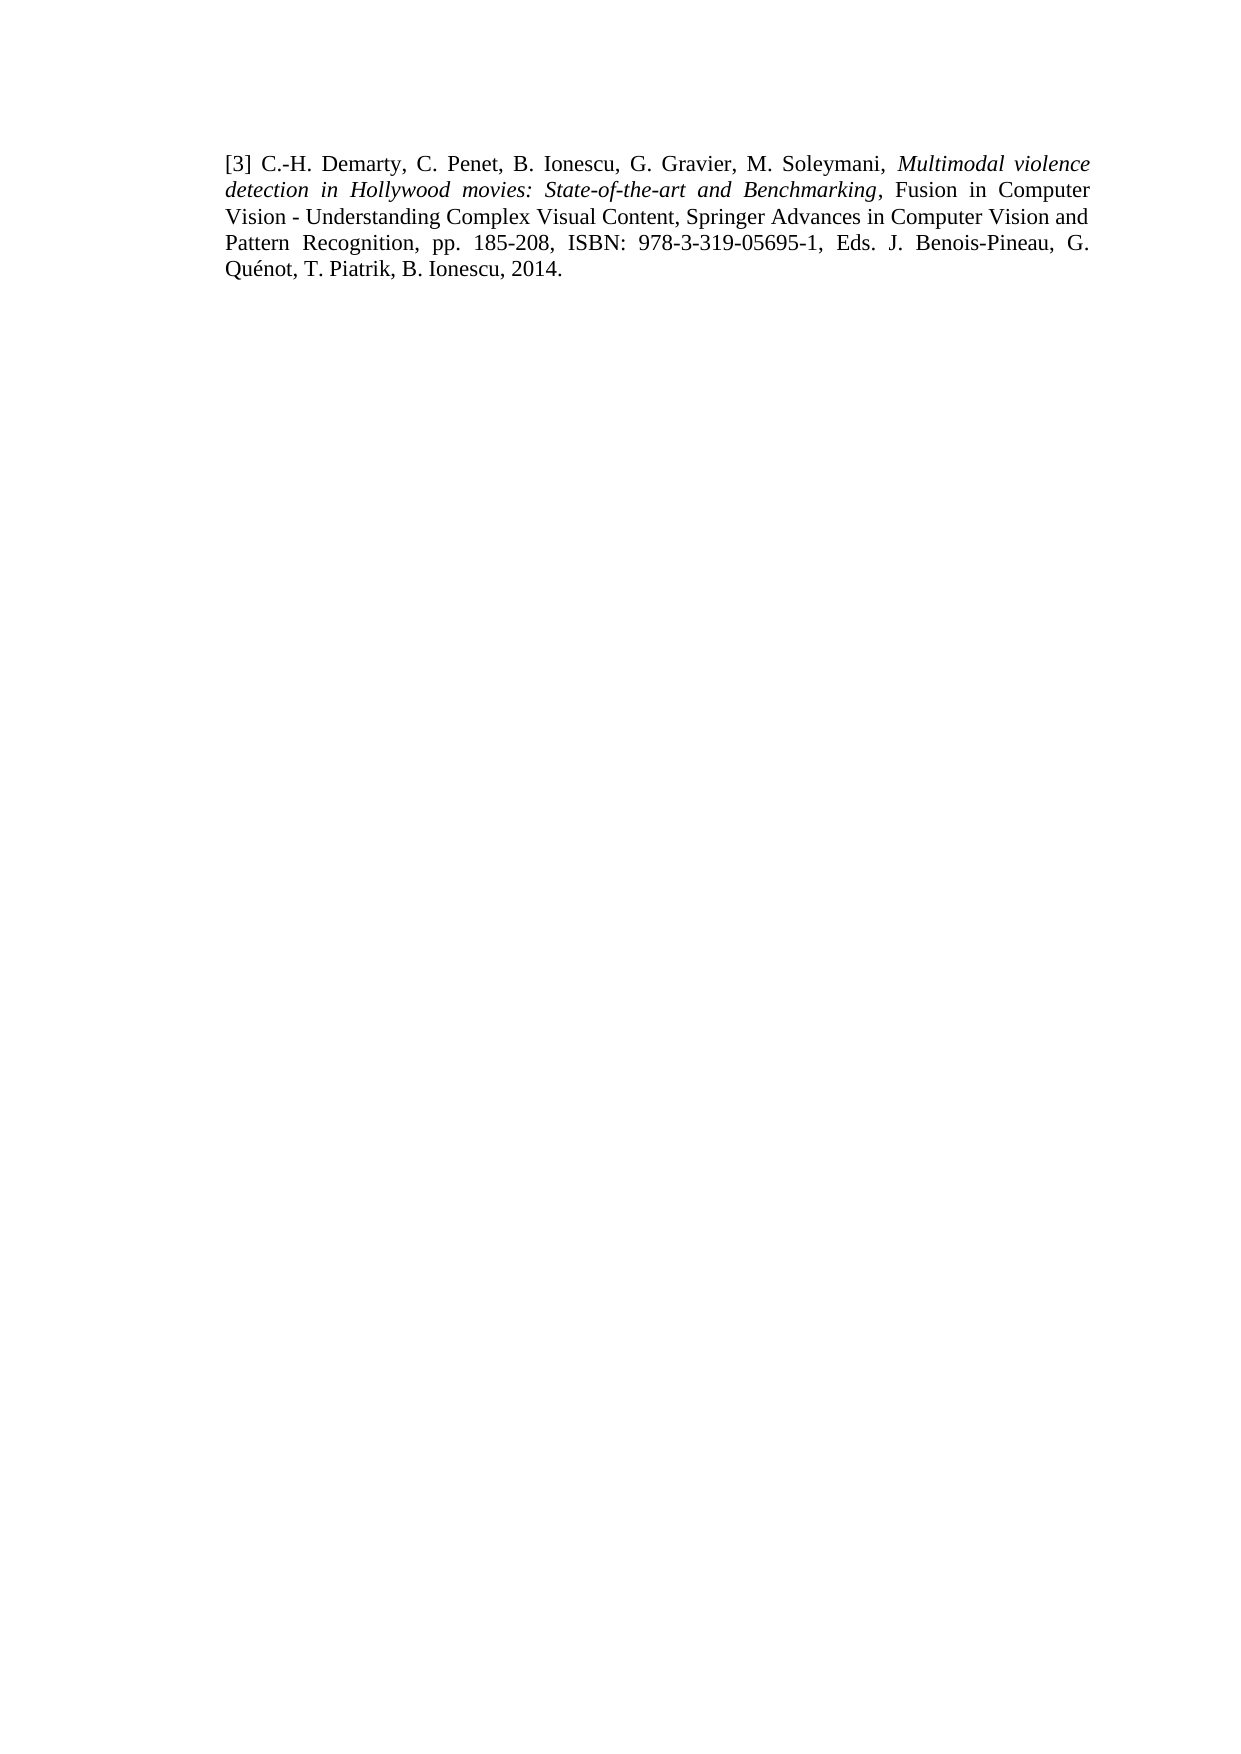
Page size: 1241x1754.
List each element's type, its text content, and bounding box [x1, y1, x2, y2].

text [3] C.-H. Demarty, C. Penet, B. Ionescu, G. Gravier, M. Soleymani, Multimodal violence detection in Hollywood movies: State-of-the-art and Benchmarking, Fusion in Computer Vision - Understanding Complex Visual Content, Springer Advances in Computer Vision and Pattern Recognition, pp. 185-208, ISBN: 978-3-319-05695-1, Eds. J. Benois-Pineau, G. Quénot, T. Piatrik, B. Ionescu, 2014. [225, 150, 1090, 282]
